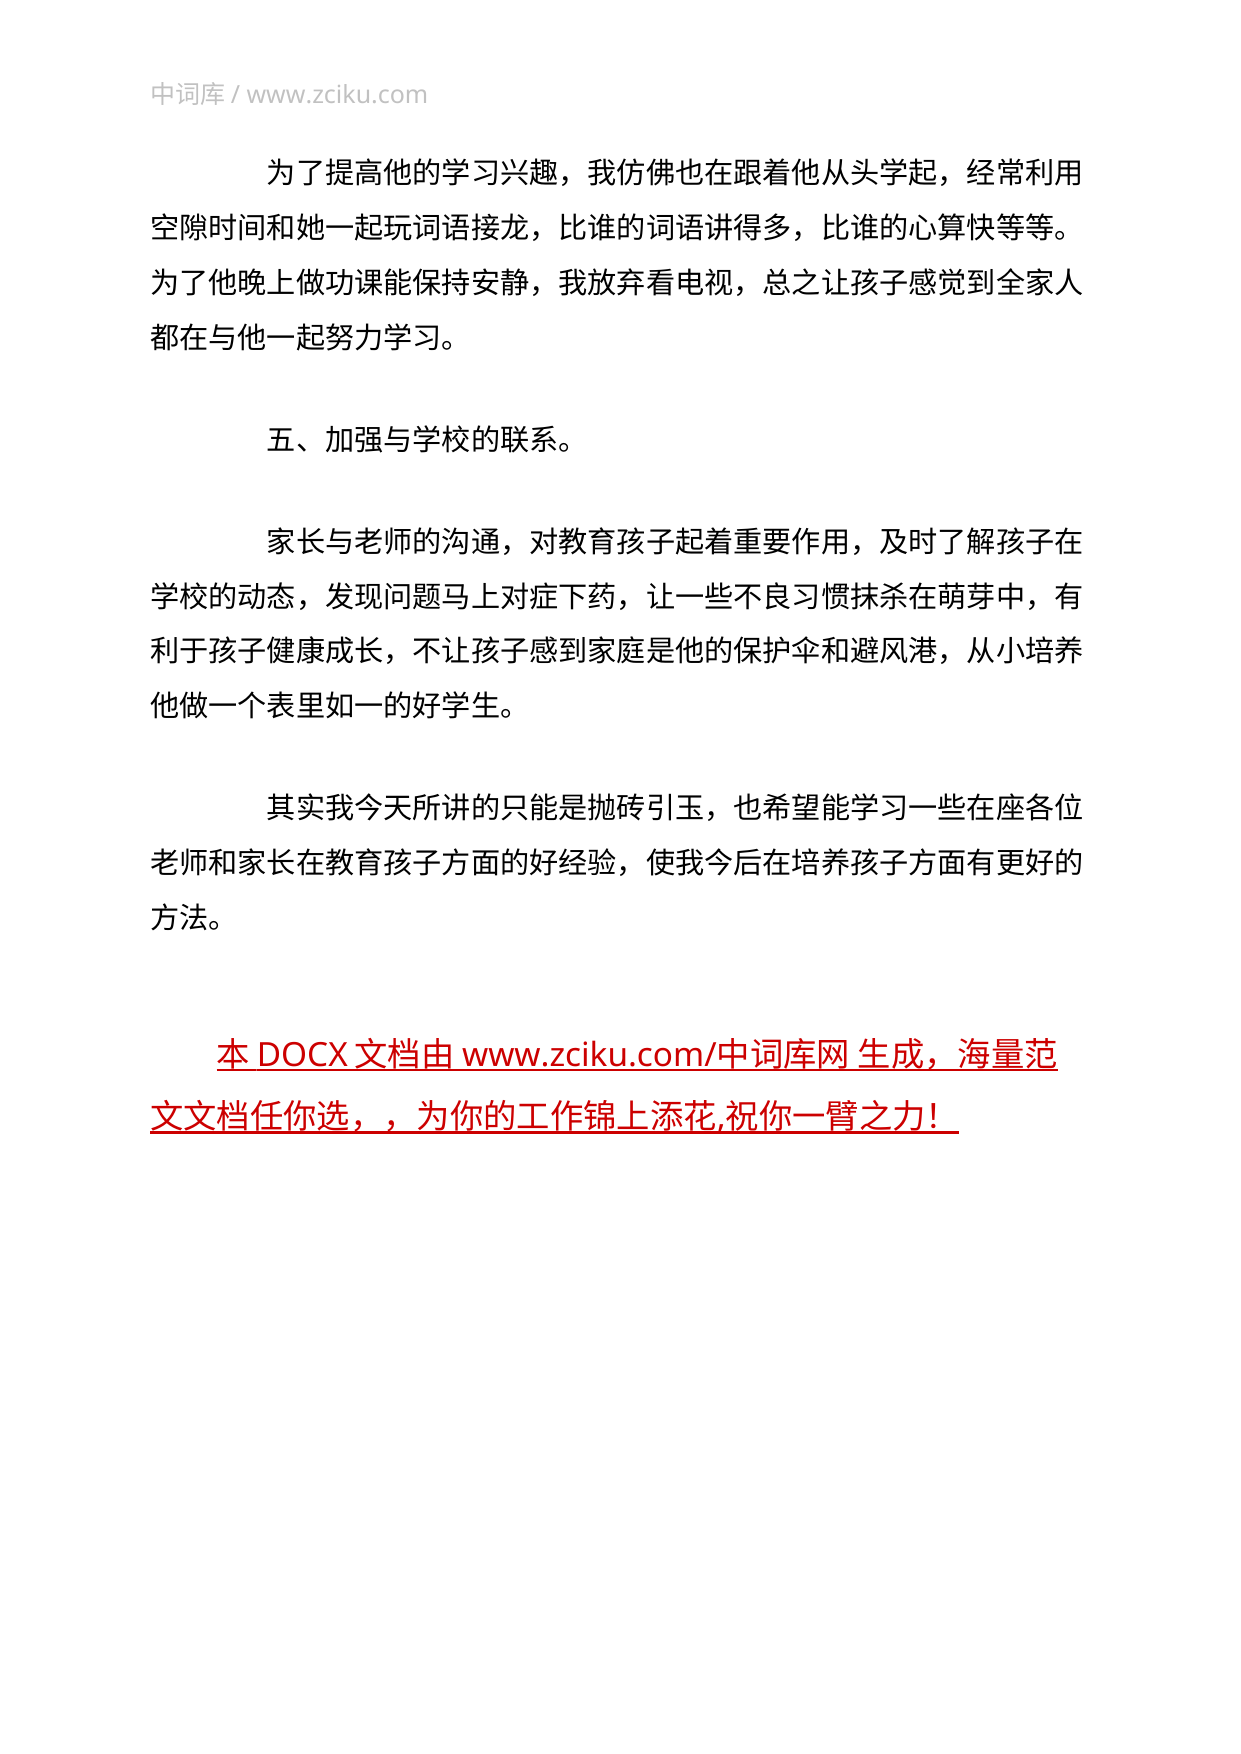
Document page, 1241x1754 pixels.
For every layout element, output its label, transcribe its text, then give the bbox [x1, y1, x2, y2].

text 本DOCX文档由 www.zciku.com/中词库网 生成，海量范文文档任你选，，为你的工作锦上添花,祝你一臂之力！ [150, 1027, 1090, 1139]
text 家长与老师的沟通，对教育孩子起着重要作用，及时了解孩子在学校的动态，发现问题马上对症下药，让一些不良习惯抹杀在萌芽中，有利于孩子健康成长，不让孩子感到家庭是他的保护伞和避风港，从小培养他做一个表里如一的好学生。 [150, 518, 1090, 725]
text 为了提高他的学习兴趣，我仿佛也在跟着他从头学起，经常利用空隙时间和她一起玩词语接龙，比谁的词语讲得多，比谁的心算快等等。为了他晚上做功课能保持安静，我放弃看电视，总之让孩子感觉到全家人都在与他一起努力学习。 [150, 150, 1090, 357]
text 五、加强与学校的联系。 [150, 416, 1090, 459]
text 其实我今天所讲的只能是抛砖引玉，也希望能学习一些在座各位老师和家长在教育孩子方面的好经验，使我今后在培养孩子方面有更好的方法。 [150, 785, 1090, 937]
